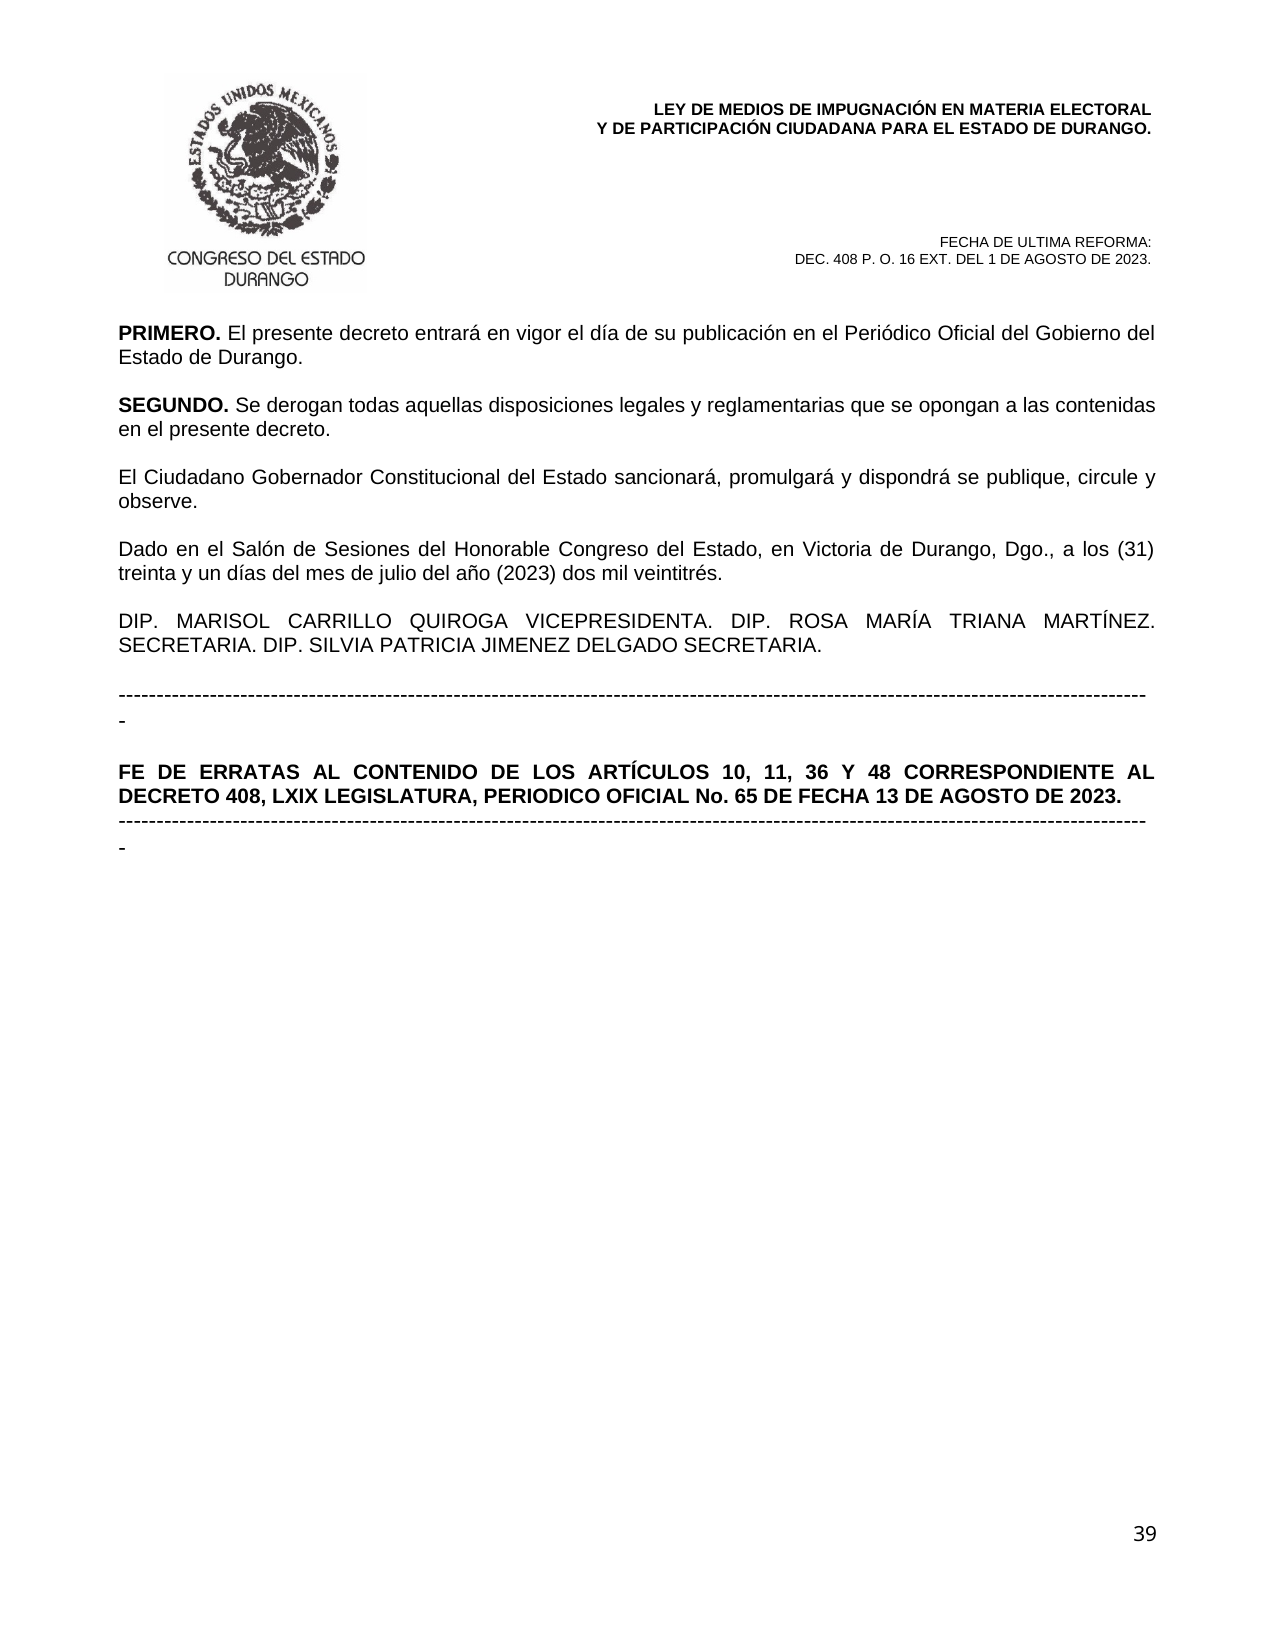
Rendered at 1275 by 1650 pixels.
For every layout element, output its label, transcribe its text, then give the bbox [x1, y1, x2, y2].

text ---------------------------------------------------------------------------------------------------------------------------------------- [118, 807, 1157, 860]
text DIP. MARISOL CARRILLO QUIROGA VICEPRESIDENTA. DIP. ROSA MARÍA TRIANA MARTÍNEZ. SECRETARIA. DIP. SILVIA PATRICIA JIMENEZ DELGADO SECRETARIA. [118, 609, 1157, 657]
text FE DE ERRATAS AL CONTENIDO DE LOS ARTÍCULOS 10, 11, 36 Y 48 CORRESPONDIENTE AL DECRETO 408, LXIX LEGISLATURA, PERIODICO OFICIAL No. 65 DE FECHA 13 DE AGOSTO DE 2023. [118, 759, 1157, 807]
text SEGUNDO. Se derogan todas aquellas disposiciones legales y reglamentarias que se opongan a las contenidas en el presente decreto. [118, 393, 1157, 441]
picture [163, 73, 367, 293]
text El Ciudadano Gobernador Constitucional del Estado sancionará, promulgará y dispondrá se publique, circule y observe. [118, 465, 1157, 513]
text ---------------------------------------------------------------------------------------------------------------------------------------- [118, 681, 1157, 733]
text Dado en el Salón de Sesiones del Honorable Congreso del Estado, en Victoria de Durango, Dgo., a los (31) treinta y un días del mes de julio del año (2023) dos mil veintitrés. [118, 537, 1157, 585]
text PRIMERO. El presente decreto entrará en vigor el día de su publicación en el Periódico Oficial del Gobierno del Estado de Durango. [118, 321, 1157, 369]
